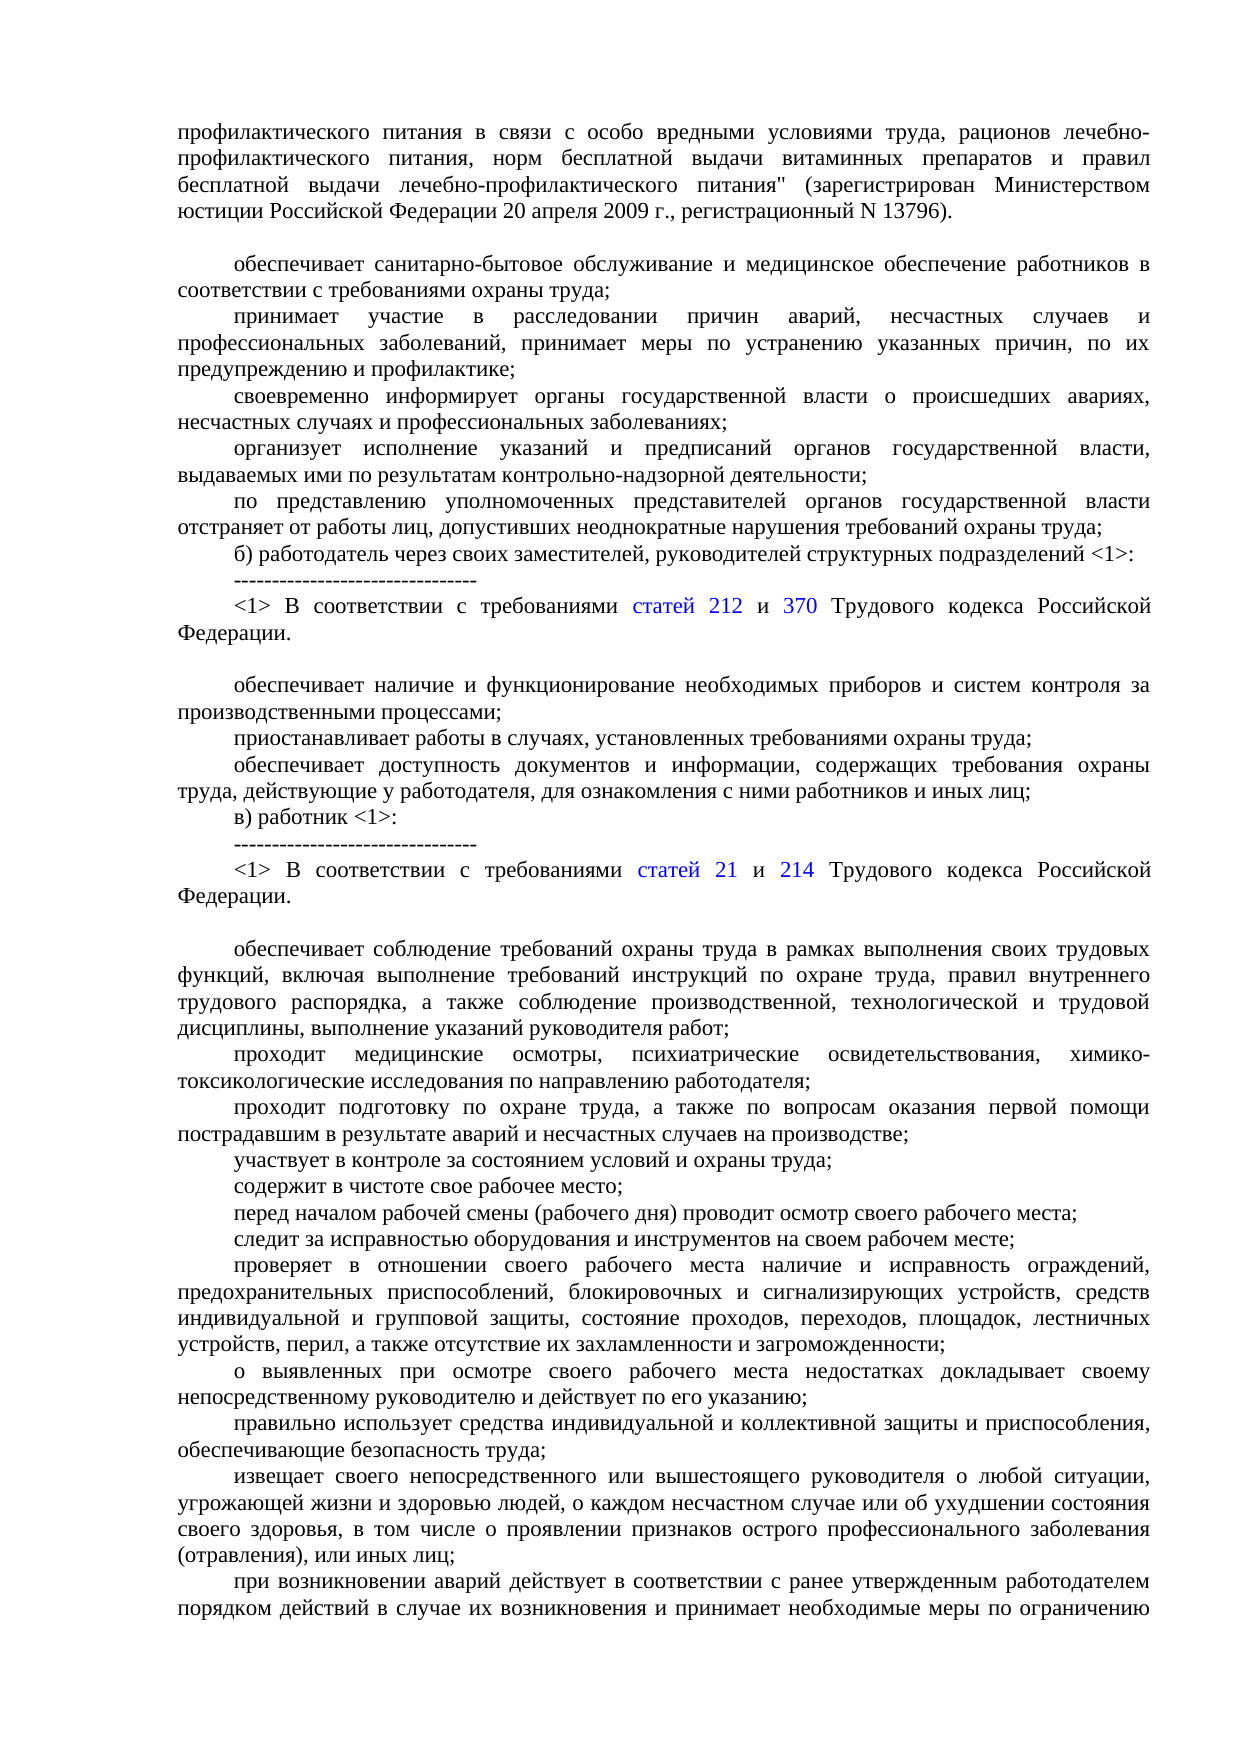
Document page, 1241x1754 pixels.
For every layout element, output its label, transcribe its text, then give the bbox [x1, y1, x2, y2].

text своевременно информирует органы государственной власти о происшедших авариях, несчастных случаях и профессиональных заболеваниях; [177, 382, 1152, 434]
text извещает своего непосредственного или вышестоящего руководителя о любой ситуации, угрожающей жизни и здоровью людей, о каждом несчастном случае или об ухудшении состояния своего здоровья, в том числе о проявлении признаков острого профессионального заболевания (отравления), или иных лиц; [177, 1462, 1152, 1568]
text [177, 1568, 1152, 1620]
text проходит медицинские осмотры, психиатрические освидетельствования, химико-токсикологические исследования по направлению работодателя; [177, 1041, 1152, 1093]
text содержит в чистоте свое рабочее место; [177, 1172, 1152, 1199]
text о выявленных при осмотре своего рабочего места недостатках докладывает своему непосредственному руководителю и действует по его указанию; [177, 1357, 1152, 1409]
text перед началом рабочей смены (рабочего дня) проводит осмотр своего рабочего места; [177, 1199, 1152, 1225]
text проходит подготовку по охране труда, а также по вопросам оказания первой помощи пострадавшим в результате аварий и несчастных случаев на производстве; [177, 1093, 1152, 1146]
text -------------------------------- [177, 830, 1152, 856]
text обеспечивает соблюдение требований охраны труда в рамках выполнения своих трудовых функций, включая выполнение требований инструкций по охране труда, правил внутреннего трудового распорядка, а также соблюдение производственной, технологической и трудовой дисциплины, выполнение указаний руководителя работ; [177, 935, 1152, 1041]
text обеспечивает доступность документов и информации, содержащих требования охраны труда, действующие у работодателя, для ознакомления с ними работников и иных лиц; [177, 751, 1152, 803]
text обеспечивает санитарно-бытовое обслуживание и медицинское обеспечение работников в соответствии с требованиями охраны труда; [177, 250, 1152, 303]
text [177, 118, 1152, 223]
text -------------------------------- [177, 566, 1152, 592]
text правильно использует средства индивидуальной и коллективной защиты и приспособления, обеспечивающие безопасность труда; [177, 1409, 1152, 1462]
text участвует в контроле за состоянием условий и охраны труда; [177, 1146, 1152, 1172]
text следит за исправностью оборудования и инструментов на своем рабочем месте; [177, 1225, 1152, 1251]
text организует исполнение указаний и предписаний органов государственной власти, выдаваемых ими по результатам контрольно-надзорной деятельности; [177, 434, 1152, 487]
text приостанавливает работы в случаях, установленных требованиями охраны труда; [177, 724, 1152, 751]
text обеспечивает наличие и функционирование необходимых приборов и систем контроля за производственными процессами; [177, 672, 1152, 724]
text <1> В соответствии с требованиями статей 212 и 370 Трудового кодекса Российской Федерации. [177, 592, 1152, 645]
text б) работодатель через своих заместителей, руководителей структурных подразделений <1>: [177, 540, 1152, 566]
text по представлению уполномоченных представителей органов государственной власти отстраняет от работы лиц, допустивших неоднократные нарушения требований охраны труда; [177, 487, 1152, 540]
text принимает участие в расследовании причин аварий, несчастных случаев и профессиональных заболеваний, принимает меры по устранению указанных причин, по их предупреждению и профилактике; [177, 303, 1152, 382]
text в) работник <1>: [177, 803, 1152, 830]
text проверяет в отношении своего рабочего места наличие и исправность ограждений, предохранительных приспособлений, блокировочных и сигнализирующих устройств, средств индивидуальной и групповой защиты, состояние проходов, переходов, площадок, лестничных устройств, перил, а также отсутствие их захламленности и загроможденности; [177, 1251, 1152, 1357]
text <1> В соответствии с требованиями статей 21 и 214 Трудового кодекса Российской Федерации. [177, 856, 1152, 909]
